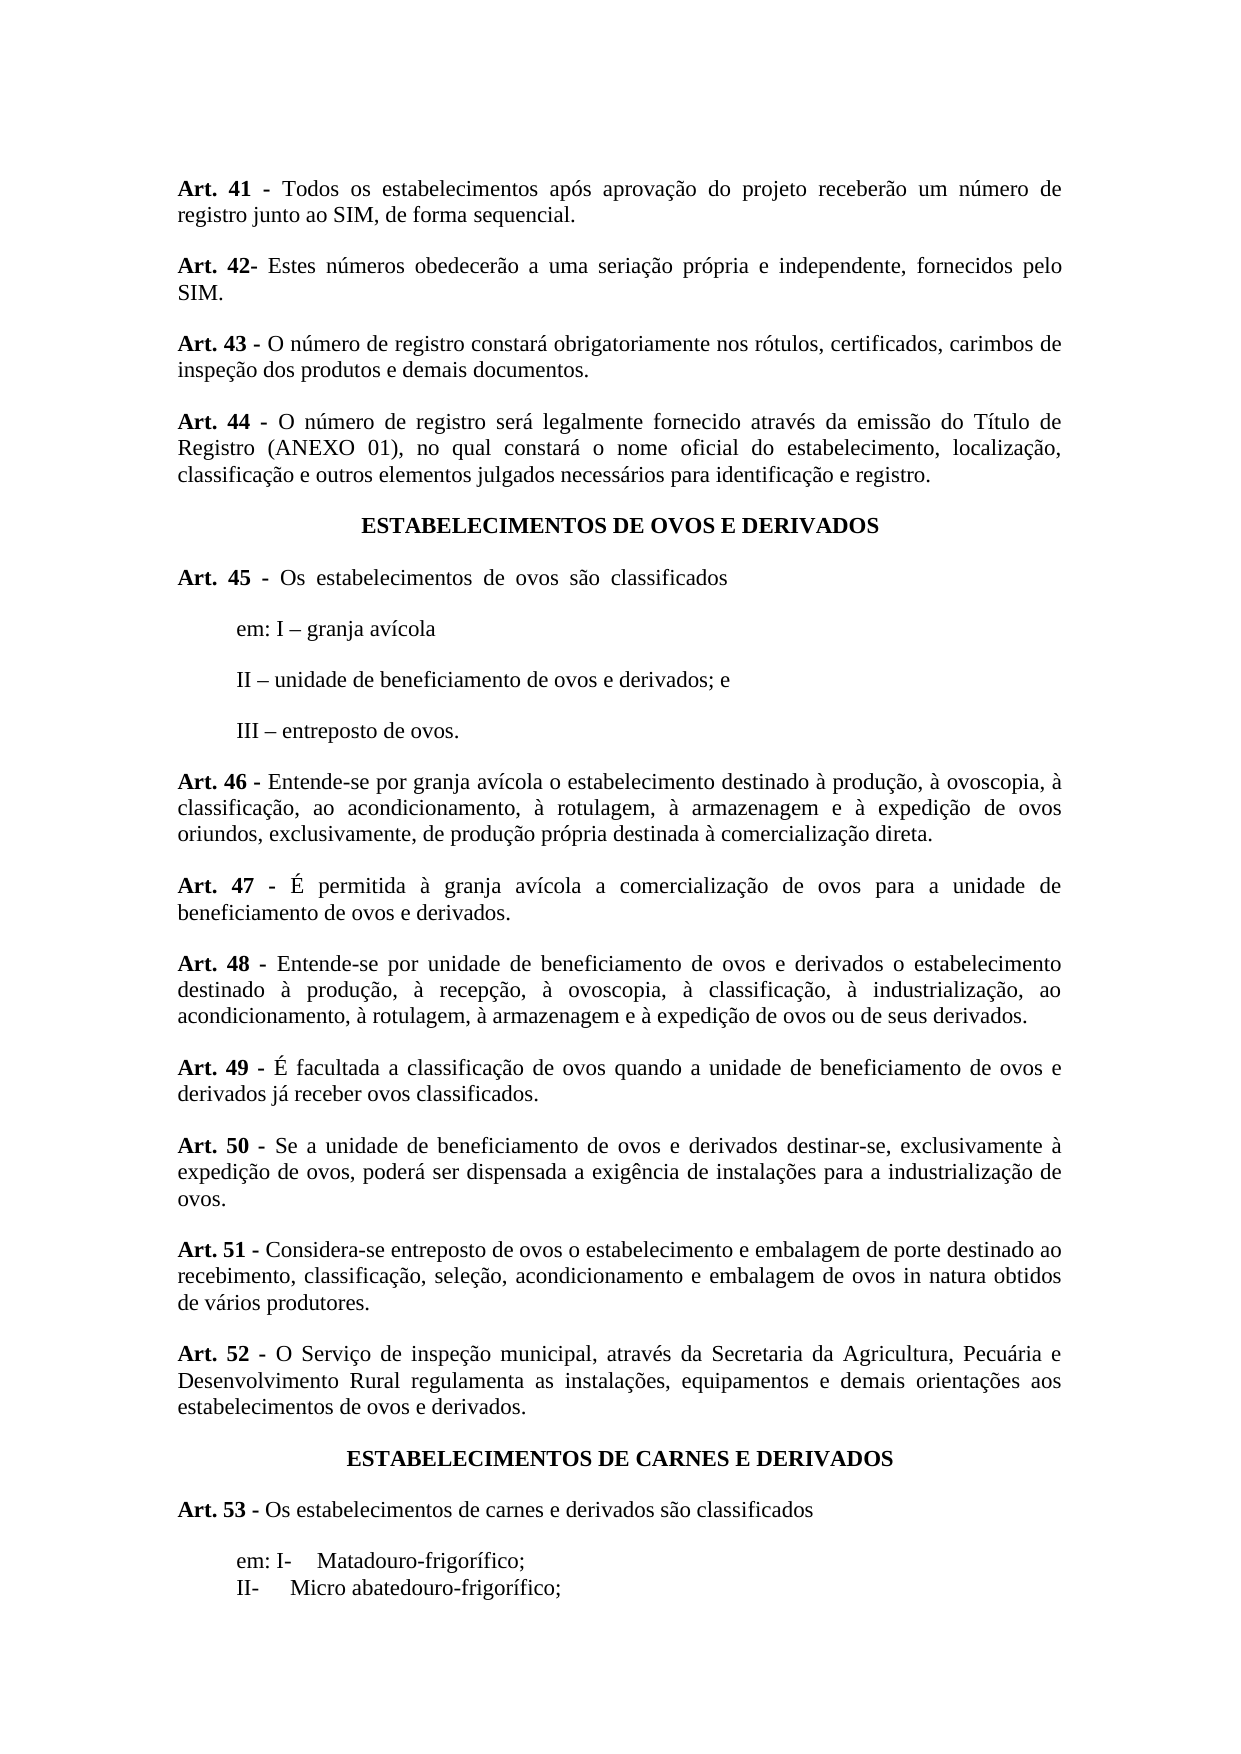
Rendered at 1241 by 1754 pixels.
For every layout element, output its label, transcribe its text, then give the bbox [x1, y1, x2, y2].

text Art. 46 - Entende-se por granja avícola o estabelecimento destinado à produção, à ovoscopia, à classificação, ao acondicionamento, à rotulagem, à armazenagem e à expedição de ovos oriundos, exclusivamente, de produção própria destinada à comercialização direta. [177, 768, 1063, 847]
text Art. 47 - É permitida à granja avícola a comercialização de ovos para a unidade de beneficiamento de ovos e derivados. [177, 872, 1063, 925]
text Art. 42- Estes números obedecerão a uma seriação própria e independente, fornecidos pelo SIM. [177, 253, 1064, 305]
text Art. 43 - O número de registro constará obrigatoriamente nos rótulos, certificados, carimbos de inspeção dos produtos e demais documentos. [177, 330, 1063, 383]
subtitle ESTABELECIMENTOS DE CARNES E DERIVADOS [251, 1445, 989, 1471]
text Art. 41 - Todos os estabelecimentos após aprovação do projeto receberão um número de registro junto ao SIM, de forma sequencial. [177, 175, 1063, 227]
text Art. 49 - É facultada a classificação de ovos quando a unidade de beneficiamento de ovos e derivados já receber ovos classificados. [177, 1054, 1063, 1107]
text Art. 50 - Se a unidade de beneficiamento de ovos e derivados destinar-se, exclusivamente à expedição de ovos, poderá ser dispensada a exigência de instalações para a industrialização de ovos. [177, 1132, 1063, 1211]
text Art. 48 - Entende-se por unidade de beneficiamento de ovos e derivados o estabelecimento destinado à produção, à recepção, à ovoscopia, à classificação, à industrialização, ao acondicionamento, à rotulagem, à armazenagem e à expedição de ovos ou de seus derivados. [177, 950, 1063, 1029]
subtitle ESTABELECIMENTOS DE OVOS E DERIVADOS [251, 513, 989, 539]
text Art. 53 - Os estabelecimentos de carnes e derivados são classificados em: I- Matadouro-frigorífico; [177, 1476, 854, 1579]
text Art. 44 - O número de registro será legalmente fornecido através da emissão do Título de Registro (ANEXO 01), no qual constará o nome oficial do estabelecimento, localização, classificação e outros elementos julgados necessários para identificação e registro. [177, 408, 1063, 487]
text Art. 51 - Considera-se entreposto de ovos o estabelecimento e embalagem de porte destinado ao recebimento, classificação, seleção, acondicionamento e embalagem de ovos in natura obtidos de vários produtores. [177, 1236, 1063, 1315]
text Art. 52 - O Serviço de inspeção municipal, através da Secretaria da Agricultura, Pecuária e Desenvolvimento Rural regulamenta as instalações, equipamentos e demais orientações aos estabelecimentos de ovos e derivados. [177, 1340, 1063, 1419]
list Micro abatedouro-frigorífico; [236, 1579, 1076, 1600]
text II – unidade de beneficiamento de ovos e derivados; e III – entreposto de ovos. [236, 666, 731, 743]
text Art. 45 - Os estabelecimentos de ovos são classificados em: I – granja avícola [177, 564, 728, 641]
